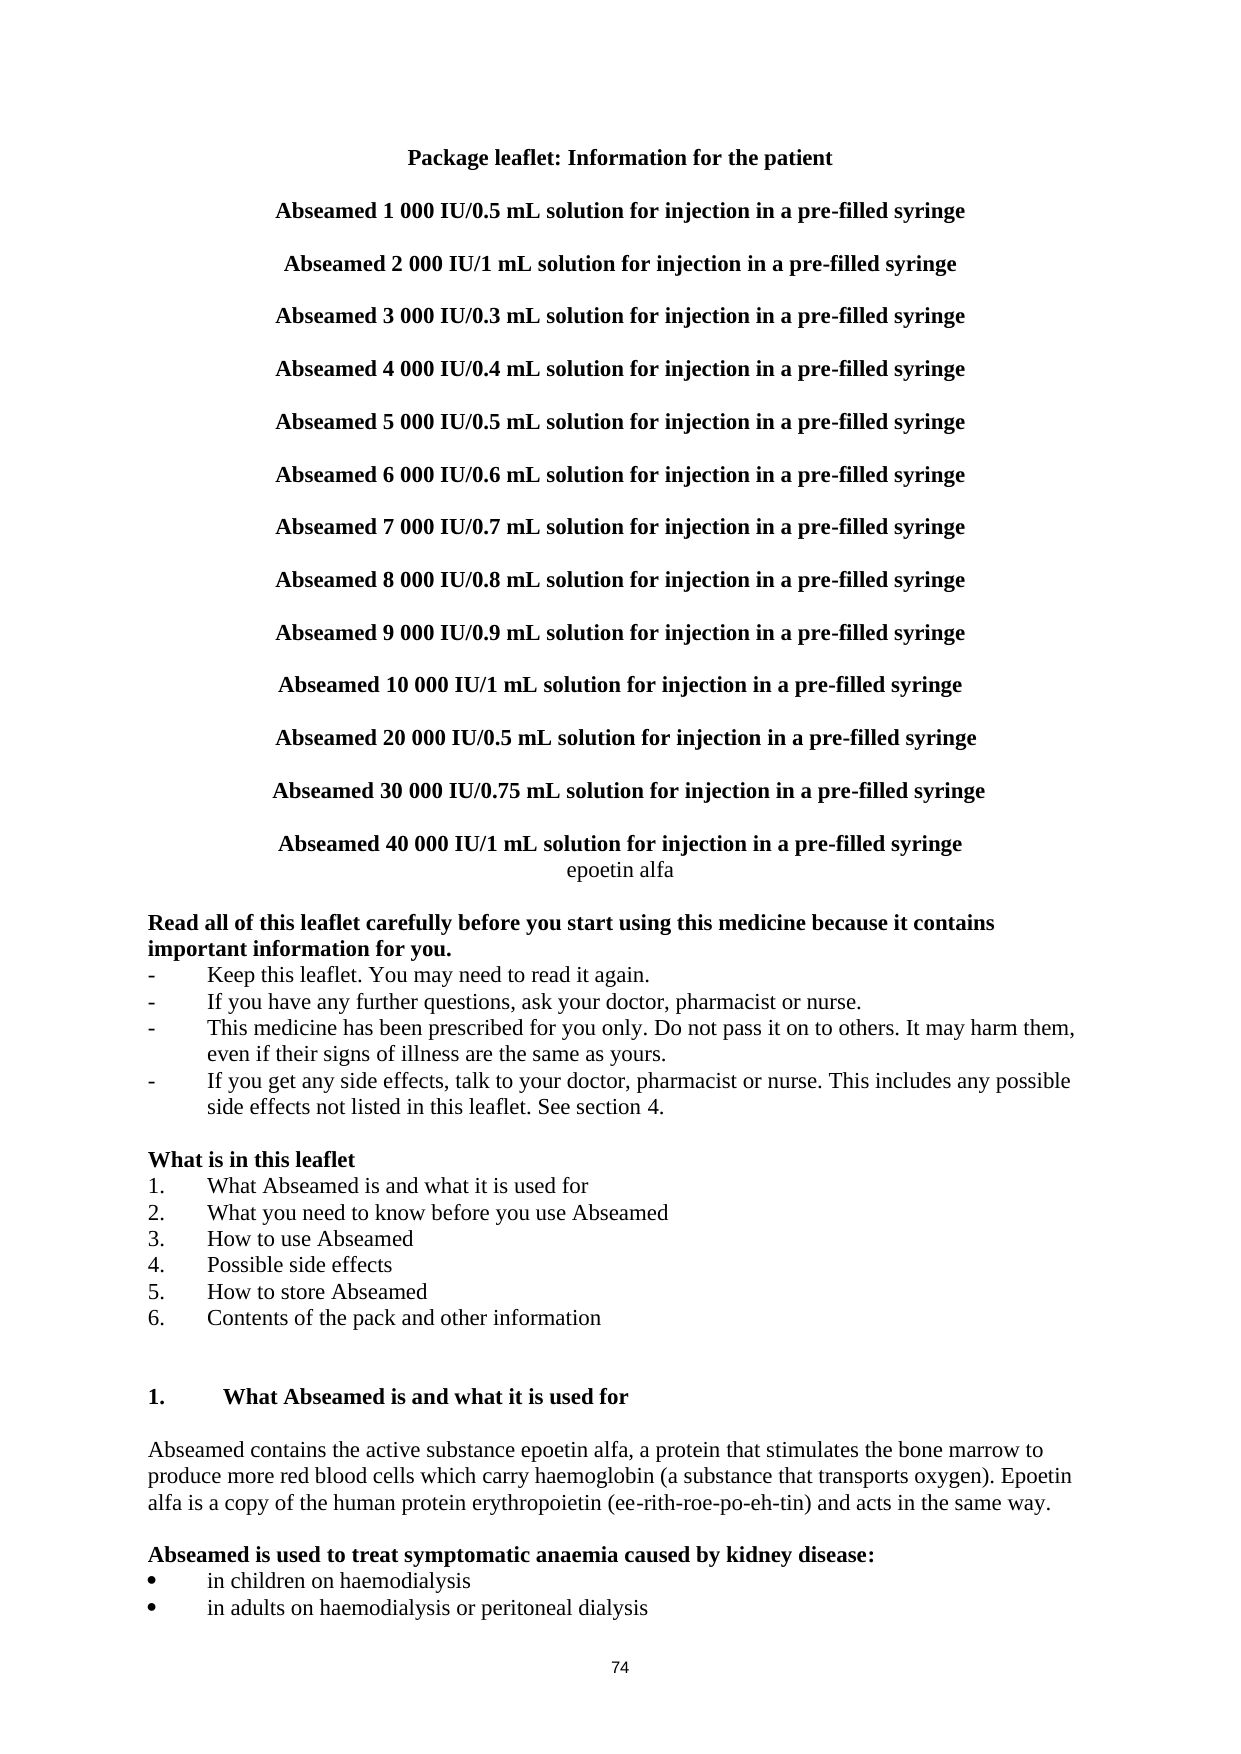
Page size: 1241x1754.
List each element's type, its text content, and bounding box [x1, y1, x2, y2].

list This medicine has been prescribed for you only. Do not pass it on to others. It may harm them, even if their signs of illness are the same as yours. [148, 1014, 1092, 1067]
subtitle Abseamed 6 000 IU/0.6 mL solution for injection in a pre-filled syringe [148, 461, 1092, 487]
text What is in this leaflet [148, 1146, 1092, 1172]
text 6. Contents of the pack and other information [148, 1304, 1092, 1330]
text 1. What Abseamed is and what it is used for [148, 1172, 1092, 1199]
text epoetin alfa [148, 856, 1092, 882]
text Package leaflet: Information for the patient [148, 144, 1092, 171]
text 3. How to use Abseamed [148, 1225, 1092, 1251]
subtitle Abseamed 2 000 IU/1 mL solution for injection in a pre-filled syringe [148, 250, 1092, 276]
list If you have any further questions, ask your doctor, pharmacist or nurse. [148, 988, 1092, 1014]
text 5. How to store Abseamed [148, 1278, 1092, 1304]
list in children on haemodialysis [148, 1568, 1092, 1594]
text Read all of this leaflet carefully before you start using this medicine because it contains important information for you. [148, 909, 1092, 961]
list Keep this leaflet. You may need to read it again. [148, 961, 1092, 988]
subtitle Abseamed 9 000 IU/0.9 mL solution for injection in a pre-filled syringe [148, 619, 1092, 645]
list in adults on haemodialysis or peritoneal dialysis [148, 1594, 1092, 1620]
text Abseamed contains the active substance epoetin alfa, a protein that stimulates the bone marrow to produce more red blood cells which carry haemoglobin (a substance that transports oxygen). Epoetin alfa is a copy of the human protein erythropoietin (ee-rith-roe-po-eh-tin) and acts in the same way. [148, 1436, 1092, 1515]
subtitle Abseamed 10 000 IU/1 mL solution for injection in a pre-filled syringe [148, 672, 1092, 698]
text 4. Possible side effects [148, 1251, 1092, 1278]
subtitle Abseamed 4 000 IU/0.4 mL solution for injection in a pre-filled syringe [148, 355, 1092, 382]
list If you get any side effects, talk to your doctor, pharmacist or nurse. This includes any possible side effects not listed in this leaflet. See section 4. [148, 1067, 1092, 1119]
subtitle Abseamed 8 000 IU/0.8 mL solution for injection in a pre-filled syringe [148, 566, 1092, 592]
subtitle Abseamed 30 000 IU/0.75 mL solution for injection in a pre-filled syringe [148, 777, 1092, 803]
subtitle Abseamed 3 000 IU/0.3 mL solution for injection in a pre-filled syringe [148, 303, 1092, 329]
text 2. What you need to know before you use Abseamed [148, 1199, 1092, 1225]
text Abseamed is used to treat symptomatic anaemia caused by kidney disease: [148, 1541, 1092, 1568]
text 1. What Abseamed is and what it is used for [148, 1383, 1092, 1409]
subtitle Abseamed 40 000 IU/1 mL solution for injection in a pre-filled syringe [148, 830, 1092, 856]
subtitle Abseamed 20 000 IU/0.5 mL solution for injection in a pre-filled syringe [148, 724, 1092, 751]
subtitle Abseamed 1 000 IU/0.5 mL solution for injection in a pre-filled syringe [148, 197, 1092, 223]
subtitle Abseamed 5 000 IU/0.5 mL solution for injection in a pre-filled syringe [148, 408, 1092, 434]
subtitle Abseamed 7 000 IU/0.7 mL solution for injection in a pre-filled syringe [148, 513, 1092, 540]
